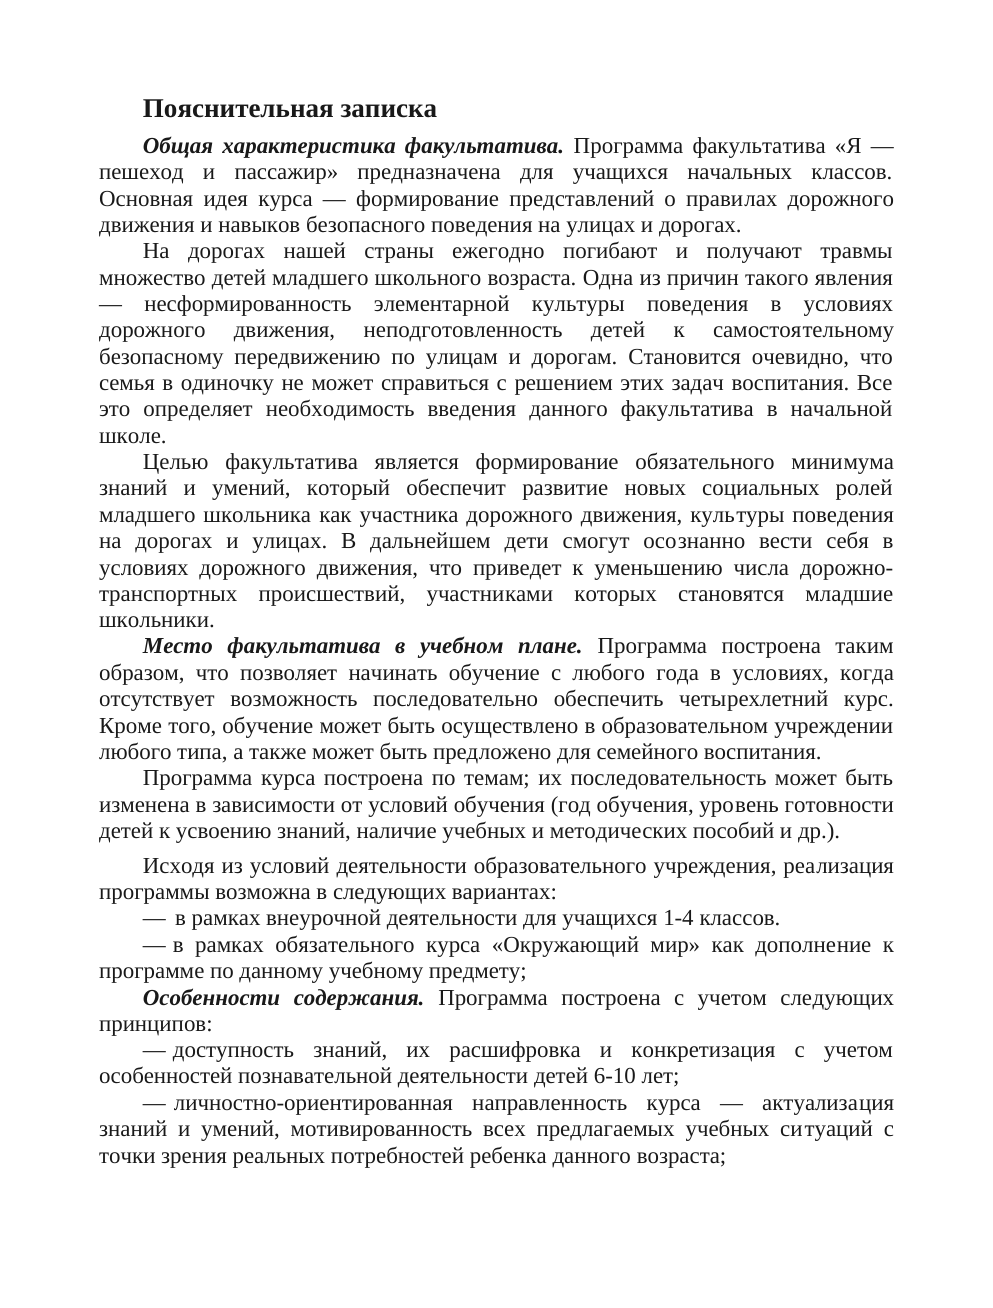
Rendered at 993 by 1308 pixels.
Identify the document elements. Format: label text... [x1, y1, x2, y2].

text Исходя из условий деятельности образовательного учреждения, реализация программы возможна в следующих вариантах: [99, 852, 894, 904]
text Место факультатива в учебном плане. Программа построена таким образом, что позволяет начинать обучение с любого года в условиях, когда отсутствует возможность последовательно обеспечить четырехлетний курс. Кроме того, обучение может быть осуществлено в образовательном учреждении любого типа, а также может быть предложено для семейного воспитания. [99, 633, 894, 764]
text Общая характеристика факультатива. Программа факультатива «Я — пешеход и пассажир» предназначена для учащихся начальных классов. Основная идея курса — формирование представлений о правилах дорожного движения и навыков безопасного поведения на улицах и дорогах. [99, 132, 894, 237]
text Целью факультатива является формирование обязательного минимума знаний и умений, который обеспечит развитие новых социальных ролей младшего школьника как участника дорожного движения, культуры поведения на дорогах и улицах. В дальнейшем дети смогут осознанно вести себя в условиях дорожного движения, что приведет к уменьшению числа дорожно-транспортных происшествий, участниками которых становятся младшие школьники. [99, 448, 894, 633]
text На дорогах нашей страны ежегодно погибают и получают травмы множество детей младшего школьного возраста. Одна из причин такого явления — несформированность элементарной культуры поведения в условиях дорожного движения, неподготовленность детей к самостоятельному безопасному передвижению по улицам и дорогам. Становится очевидно, что семья в одиночку не может справиться с решением этих задач воспитания. Все это определяет необходимость введения данного факультатива в начальной школе. [99, 237, 894, 448]
list в рамках внеурочной деятельности для учащихся 1-4 классов. [99, 904, 894, 931]
list личностно-ориентированная направленность курса — актуализация знаний и умений, мотивированность всех предлагаемых учебных ситуаций с точки зрения реальных потребностей ребенка данного возраста; [99, 1089, 894, 1168]
text Особенности содержания. Программа построена с учетом следующих принципов: [99, 983, 894, 1036]
text Программа курса построена по темам; их последовательность может быть изменена в зависимости от условий обучения (год обучения, уровень готовности детей к усвоению знаний, наличие учебных и методических пособий и др.). [99, 764, 894, 843]
list доступность знаний, их расшифровка и конкретизация с учетом особенностей познавательной деятельности детей 6-10 лет; [99, 1036, 894, 1089]
text Пояснительная записка [99, 92, 894, 123]
list в рамках обязательного курса «Окружающий мир» как дополнение к программе по данному учебному предмету; [99, 931, 894, 983]
